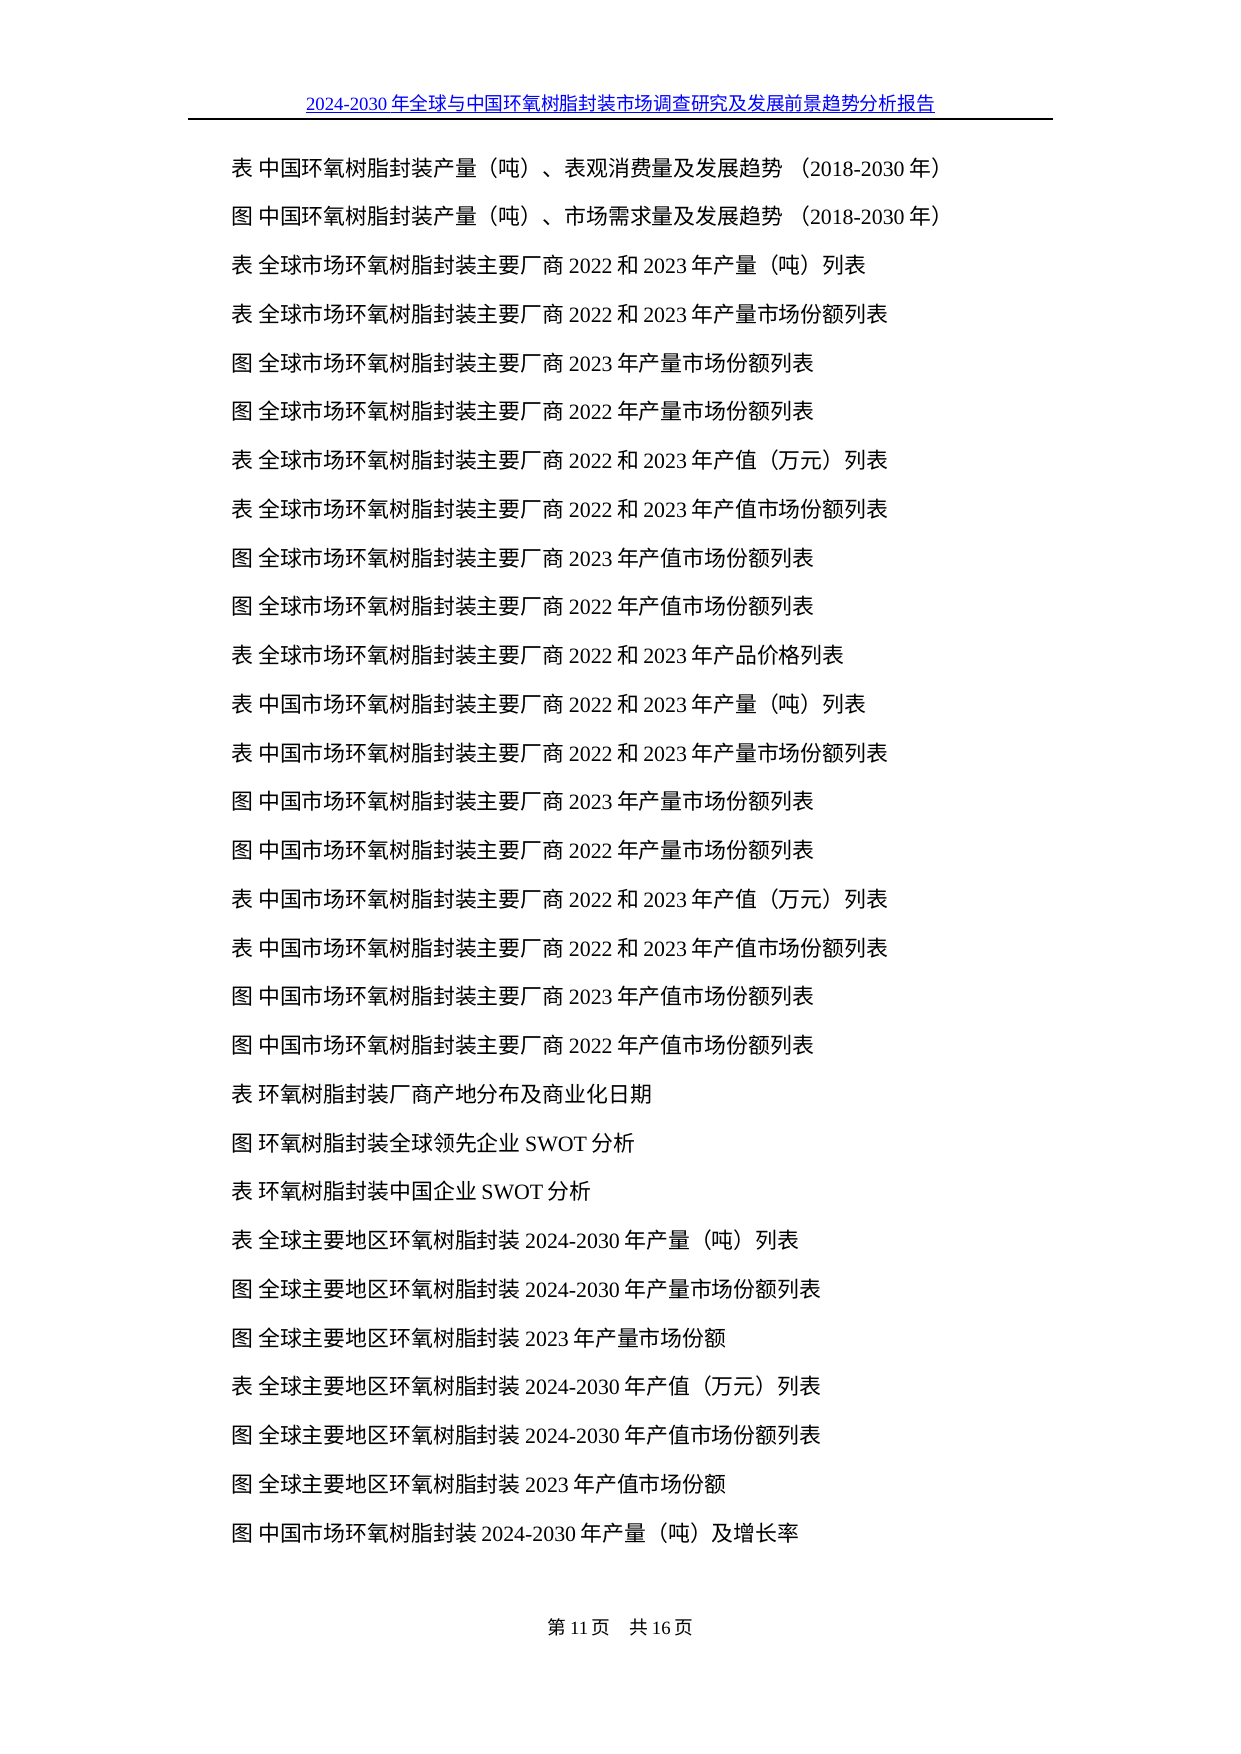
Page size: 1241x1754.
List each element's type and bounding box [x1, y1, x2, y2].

text [187, 150, 1053, 1548]
